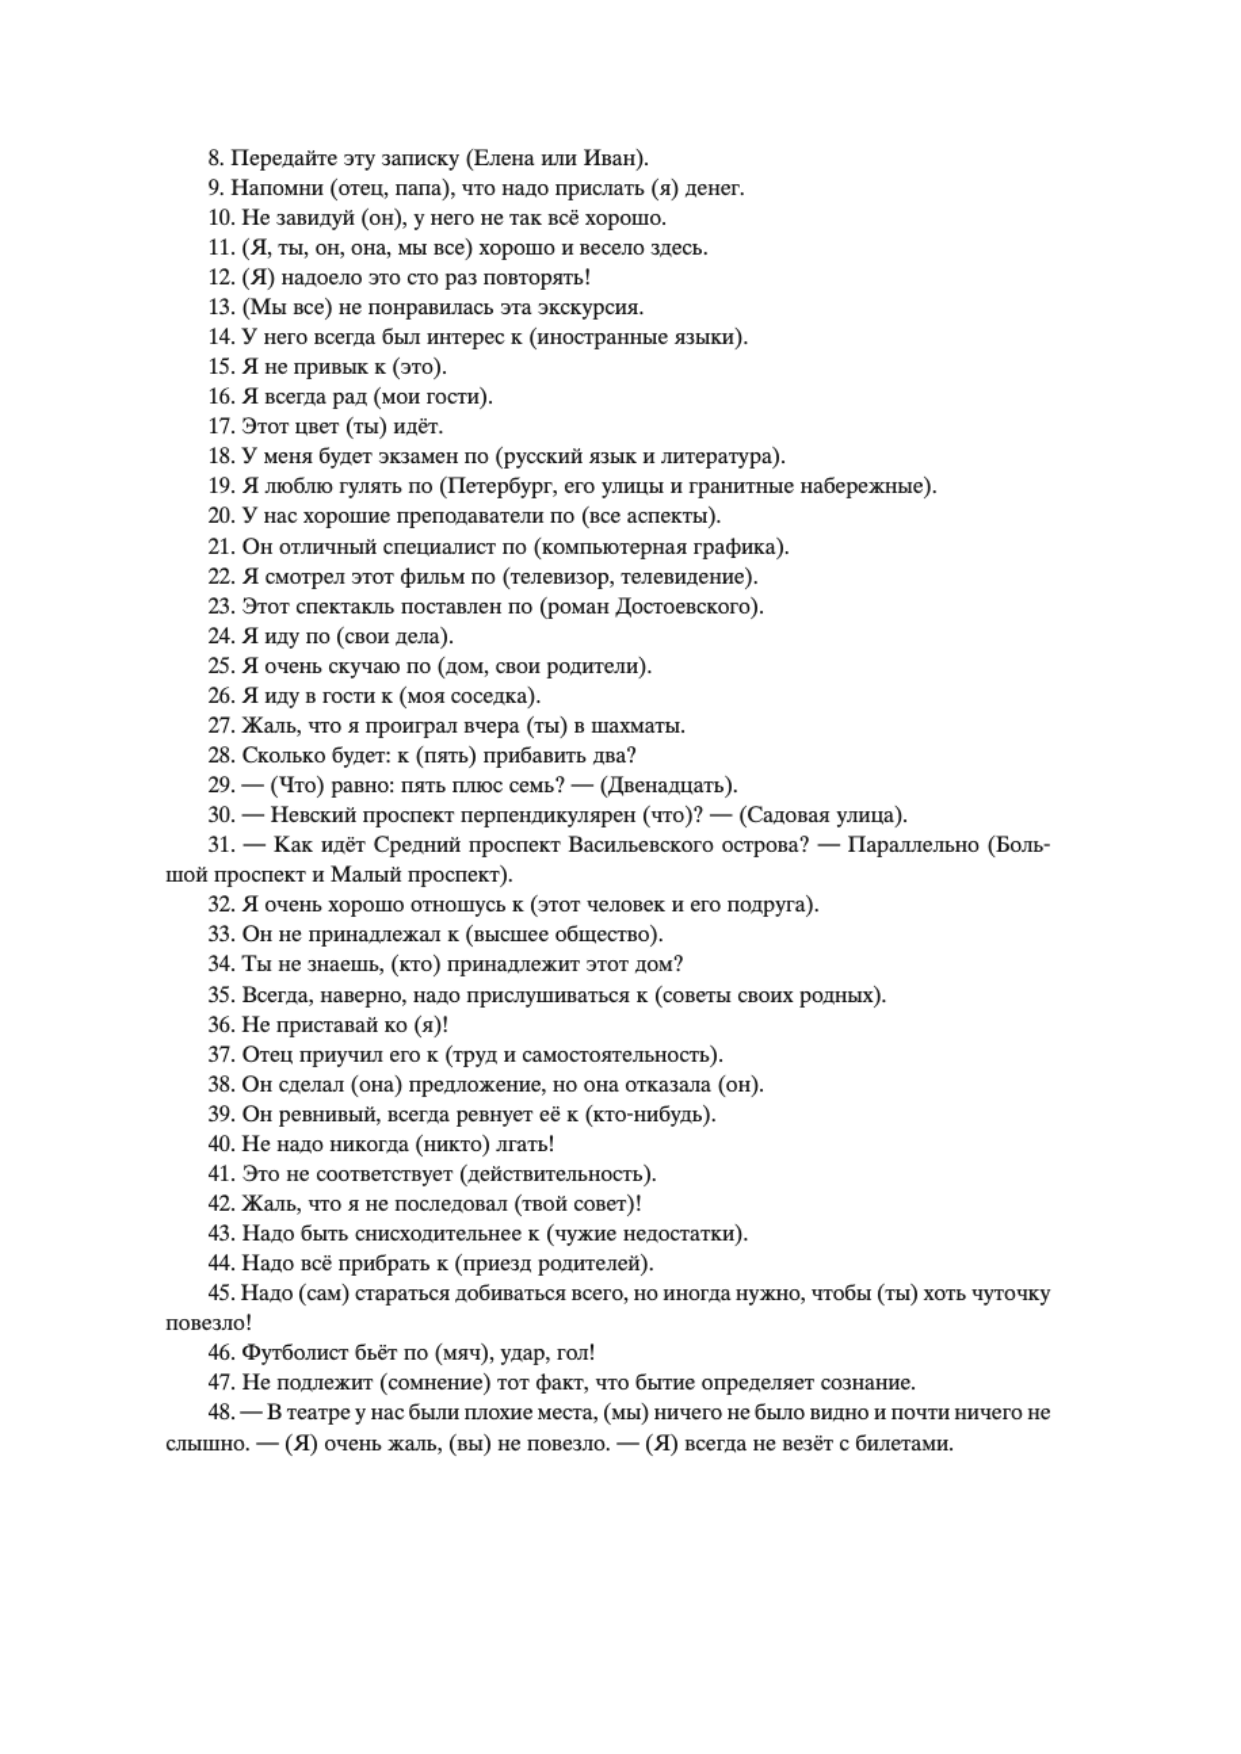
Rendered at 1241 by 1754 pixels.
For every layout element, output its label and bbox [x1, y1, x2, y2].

picture [118, 118, 1099, 1475]
